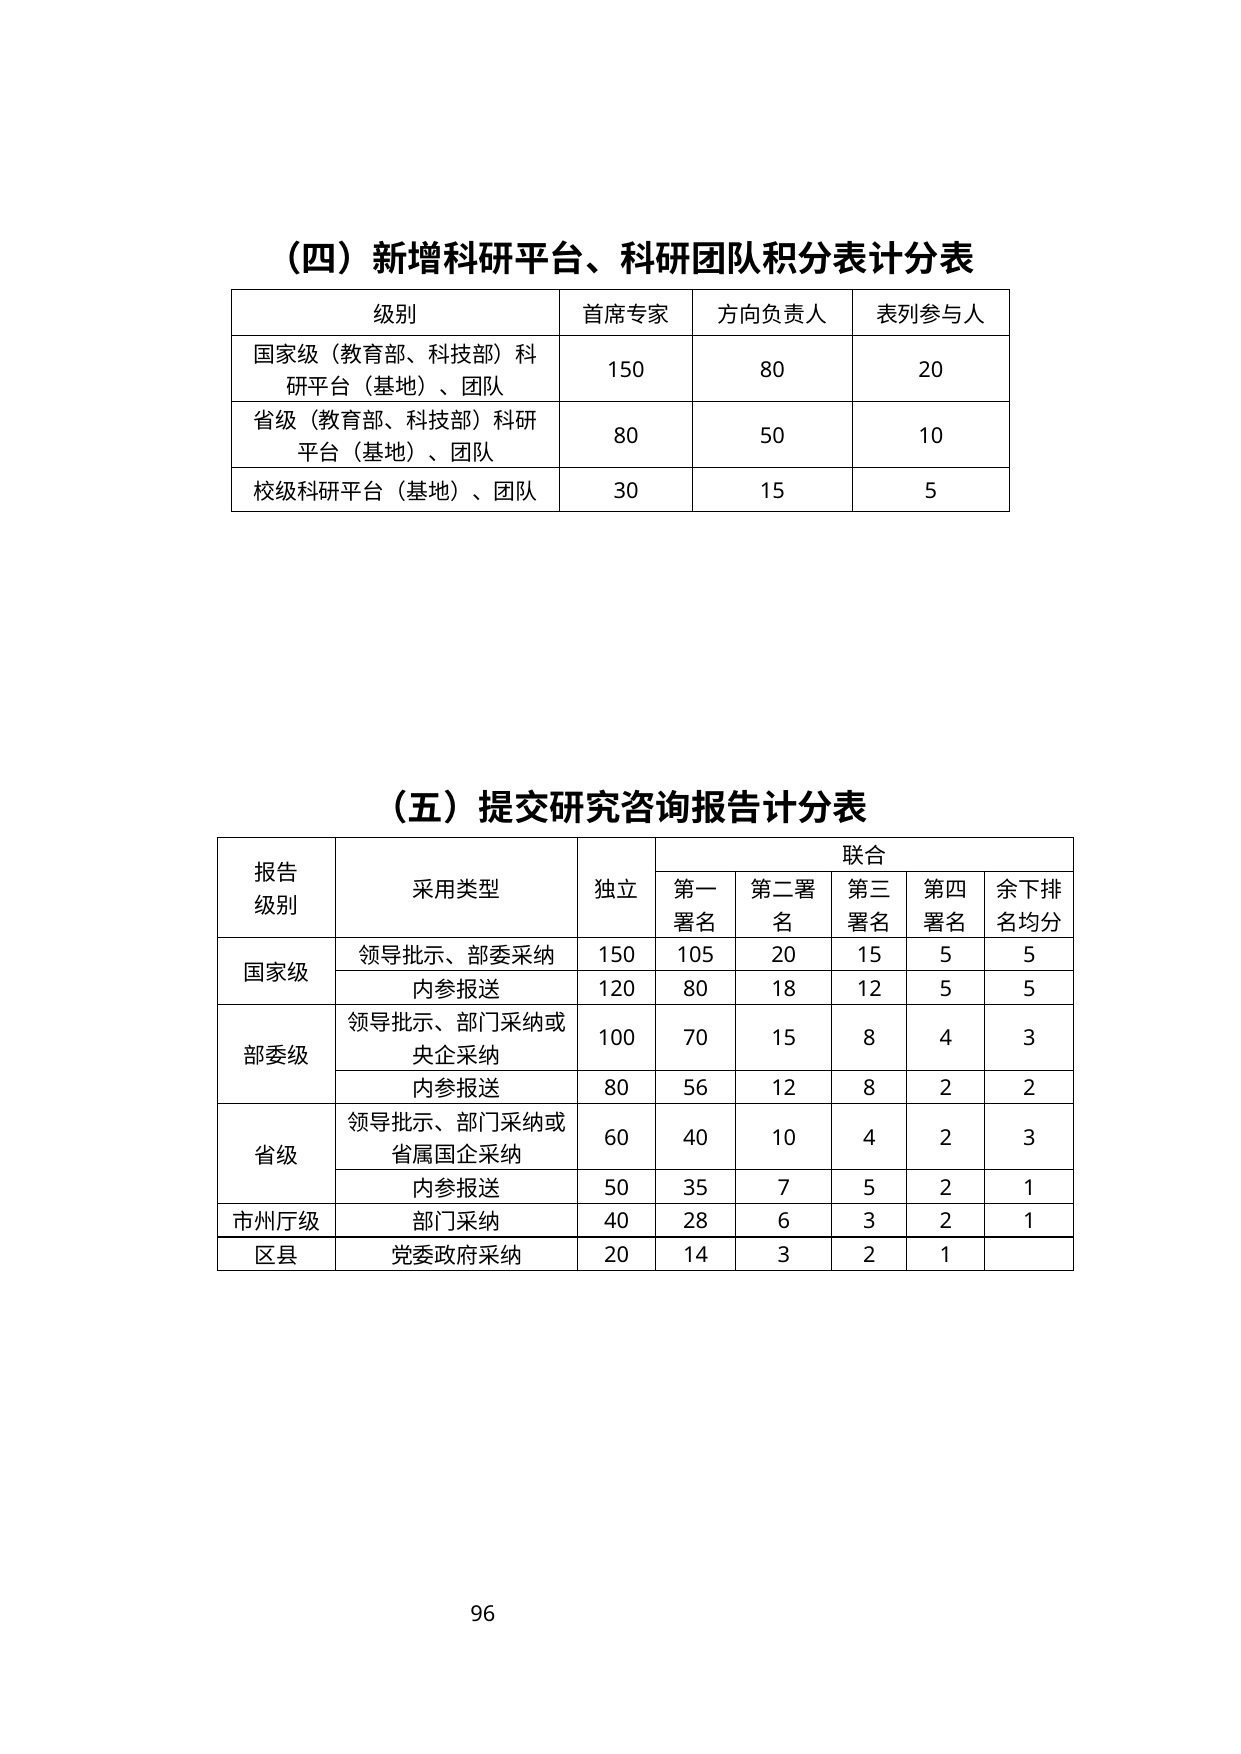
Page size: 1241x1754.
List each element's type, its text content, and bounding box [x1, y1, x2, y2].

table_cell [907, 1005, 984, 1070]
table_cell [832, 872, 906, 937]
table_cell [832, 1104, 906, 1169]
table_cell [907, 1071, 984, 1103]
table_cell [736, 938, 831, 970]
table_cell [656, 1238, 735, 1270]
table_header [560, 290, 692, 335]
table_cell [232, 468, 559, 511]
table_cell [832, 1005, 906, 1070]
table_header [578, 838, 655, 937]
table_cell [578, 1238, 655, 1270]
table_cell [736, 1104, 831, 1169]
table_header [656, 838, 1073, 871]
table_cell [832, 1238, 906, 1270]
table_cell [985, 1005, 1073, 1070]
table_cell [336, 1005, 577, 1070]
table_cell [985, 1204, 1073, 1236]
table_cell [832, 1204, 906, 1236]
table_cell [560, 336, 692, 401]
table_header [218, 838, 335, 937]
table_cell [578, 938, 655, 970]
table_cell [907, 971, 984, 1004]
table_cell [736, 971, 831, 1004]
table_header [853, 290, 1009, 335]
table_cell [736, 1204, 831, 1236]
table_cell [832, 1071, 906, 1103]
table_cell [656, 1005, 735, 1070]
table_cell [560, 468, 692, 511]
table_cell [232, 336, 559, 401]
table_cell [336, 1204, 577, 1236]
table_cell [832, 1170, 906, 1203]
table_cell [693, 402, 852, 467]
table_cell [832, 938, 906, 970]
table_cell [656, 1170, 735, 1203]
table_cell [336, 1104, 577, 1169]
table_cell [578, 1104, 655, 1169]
text （四）新增科研平台、科研团队积分表计分表 [187, 224, 1053, 289]
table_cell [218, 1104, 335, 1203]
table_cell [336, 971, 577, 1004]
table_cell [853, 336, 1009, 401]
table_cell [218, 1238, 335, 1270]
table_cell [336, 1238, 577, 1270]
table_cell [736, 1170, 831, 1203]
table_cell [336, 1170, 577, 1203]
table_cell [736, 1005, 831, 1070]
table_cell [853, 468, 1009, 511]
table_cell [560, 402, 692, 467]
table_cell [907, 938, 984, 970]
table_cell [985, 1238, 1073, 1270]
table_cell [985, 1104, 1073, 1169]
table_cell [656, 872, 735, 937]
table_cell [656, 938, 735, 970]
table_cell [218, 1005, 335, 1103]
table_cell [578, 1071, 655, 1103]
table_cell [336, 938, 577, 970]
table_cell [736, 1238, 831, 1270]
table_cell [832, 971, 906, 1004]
text （五）提交研究咨询报告计分表 [187, 772, 1053, 837]
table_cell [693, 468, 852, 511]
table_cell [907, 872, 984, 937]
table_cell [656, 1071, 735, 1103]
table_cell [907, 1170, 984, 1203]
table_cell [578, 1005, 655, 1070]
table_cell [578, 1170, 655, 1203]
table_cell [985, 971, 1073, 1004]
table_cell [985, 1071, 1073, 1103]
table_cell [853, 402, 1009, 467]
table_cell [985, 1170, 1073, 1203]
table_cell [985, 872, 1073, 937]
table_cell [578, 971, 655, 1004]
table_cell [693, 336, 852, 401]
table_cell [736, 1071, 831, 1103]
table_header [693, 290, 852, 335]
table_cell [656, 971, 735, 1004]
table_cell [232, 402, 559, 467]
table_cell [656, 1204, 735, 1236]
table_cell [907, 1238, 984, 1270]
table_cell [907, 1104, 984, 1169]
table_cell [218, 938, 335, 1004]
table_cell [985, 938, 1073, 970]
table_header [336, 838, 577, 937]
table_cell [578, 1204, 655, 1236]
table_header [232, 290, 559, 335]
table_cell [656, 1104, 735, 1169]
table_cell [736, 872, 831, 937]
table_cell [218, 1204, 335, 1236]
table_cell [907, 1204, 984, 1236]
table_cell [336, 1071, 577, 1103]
